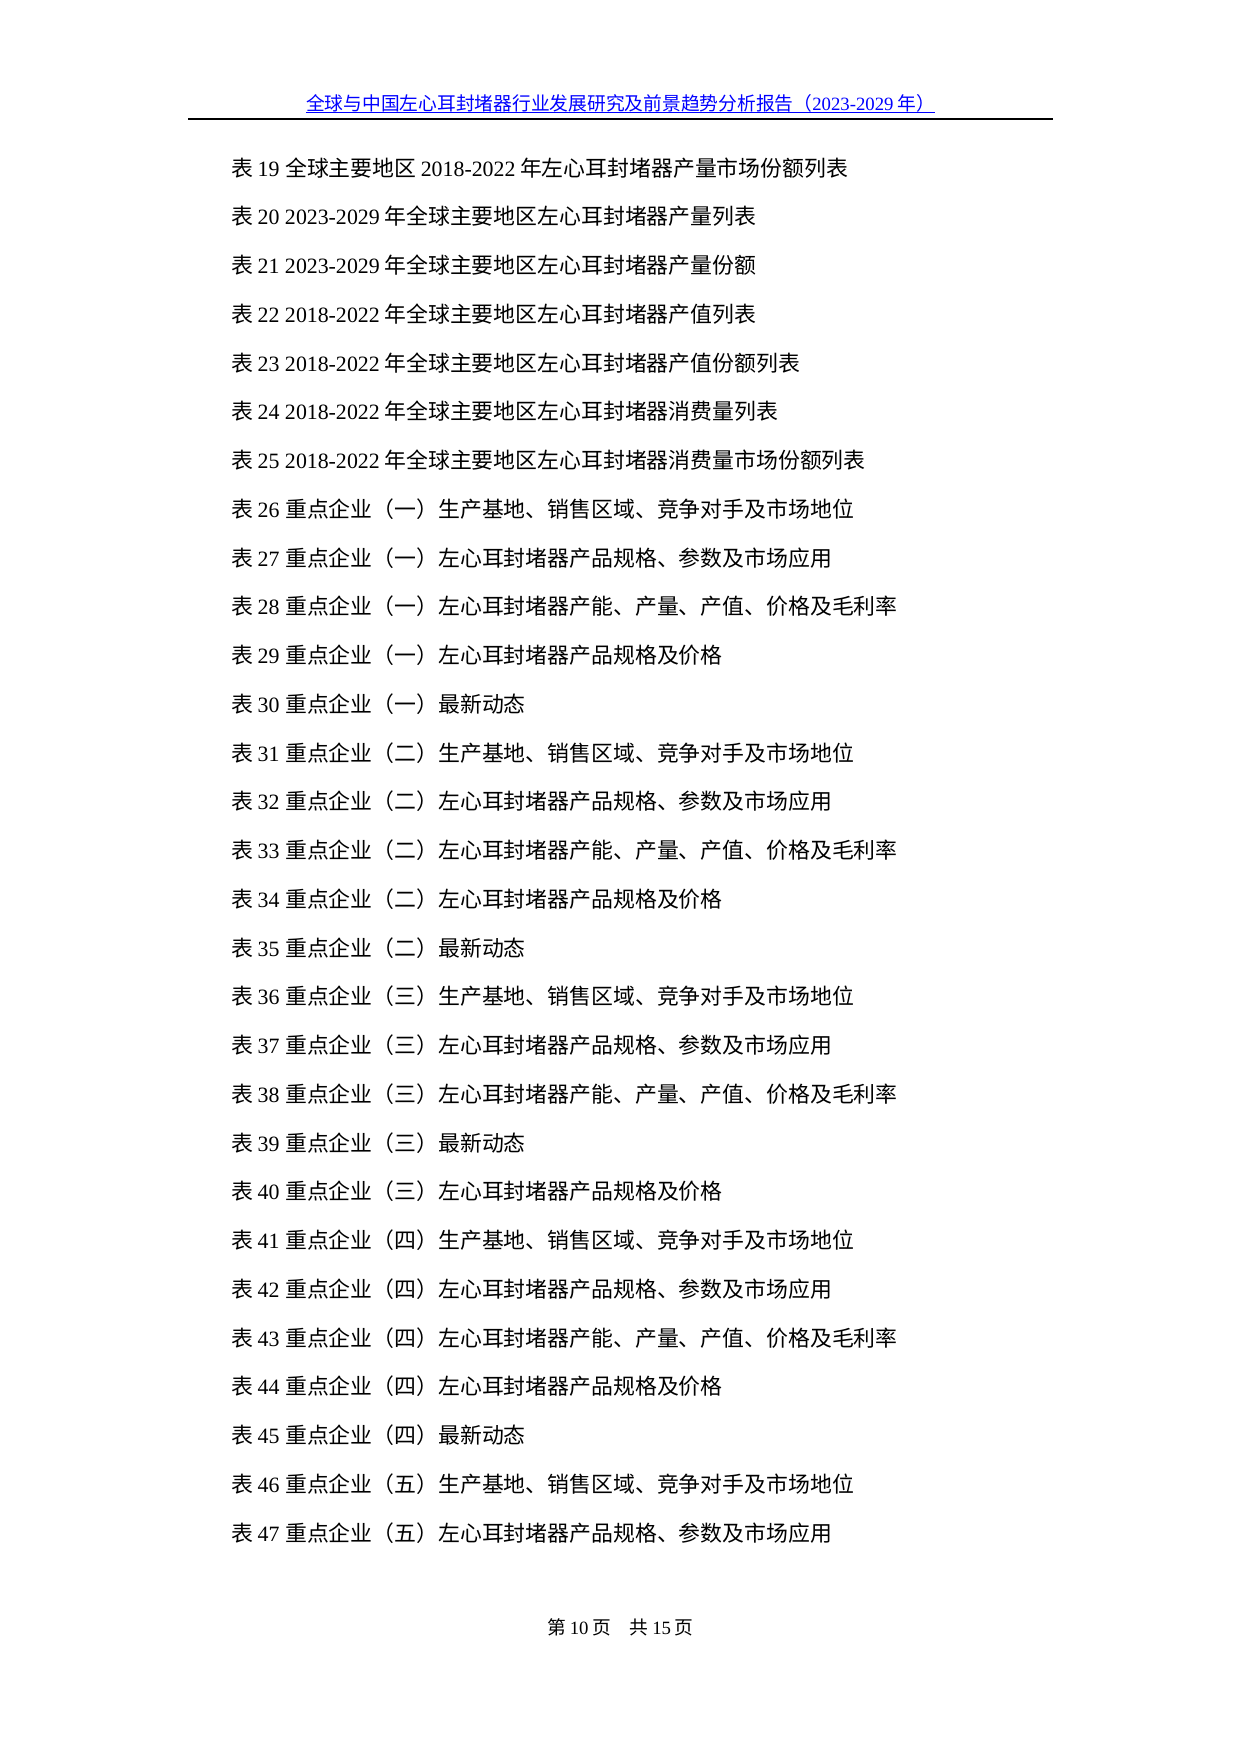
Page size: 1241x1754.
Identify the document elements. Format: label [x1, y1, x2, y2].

text [187, 150, 1053, 1548]
